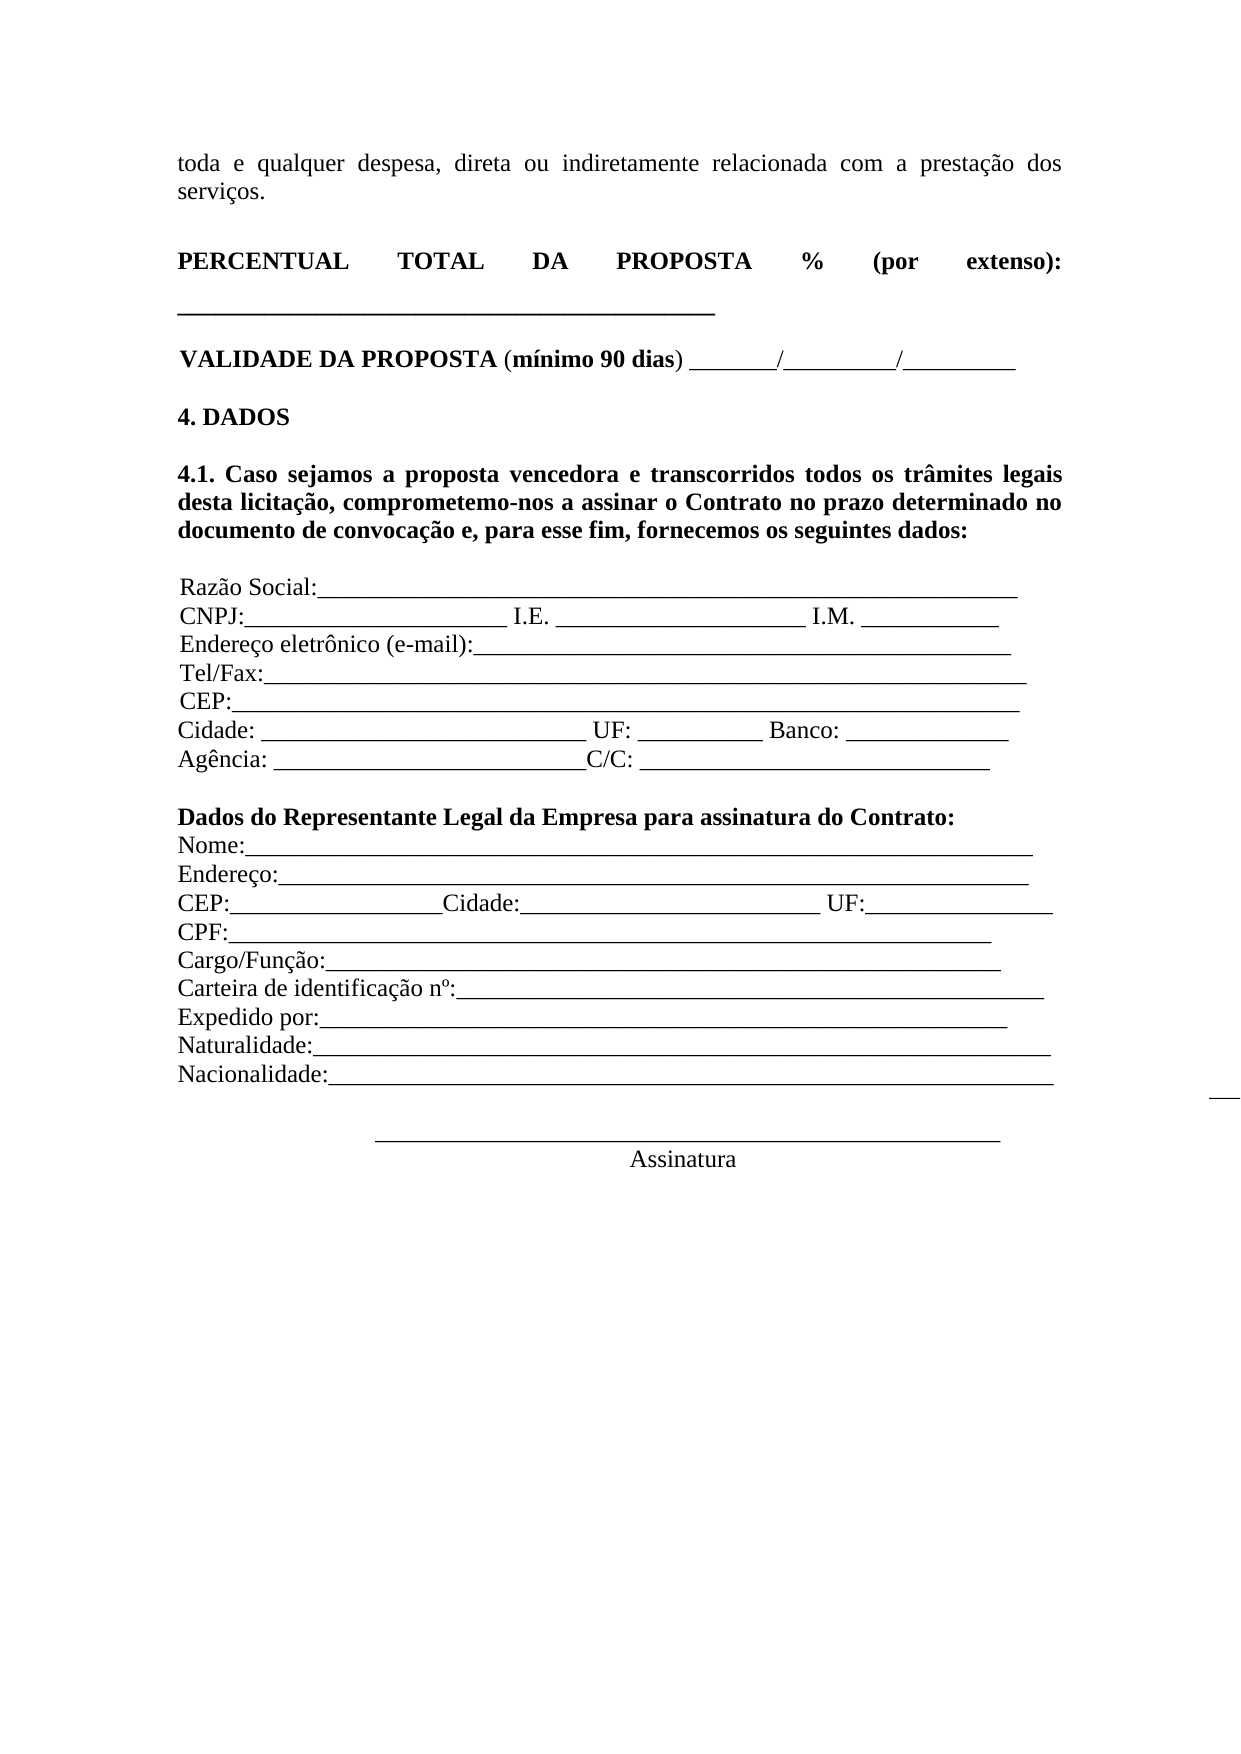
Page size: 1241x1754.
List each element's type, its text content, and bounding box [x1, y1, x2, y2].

text 4.1. Caso sejamos a proposta vencedora e transcorridos todos os trâmites legais desta licitação, comprometemo-nos a assinar o Contrato no prazo determinado no documento de convocação e, para esse fim, fornecemos os seguintes dados: [177, 460, 1063, 544]
text Carteira de identificação nº:_______________________________________________ [177, 974, 1063, 1002]
text 4. DADOS [177, 402, 1063, 431]
text Agência: _________________________C/C: ____________________________ [177, 744, 1063, 773]
text Cidade: __________________________ UF: __________ Banco: _____________ [177, 715, 1063, 744]
text Cargo/Função:______________________________________________________ [177, 945, 1063, 974]
text VALIDADE DA PROPOSTA (mínimo 90 dias) _______/_________/_________ [179, 345, 1063, 373]
text Dados do Representante Legal da Empresa para assinatura do Contrato: [177, 802, 1063, 830]
text __________________________________________________ [375, 1117, 1063, 1145]
text Endereço eletrônico (e-mail):___________________________________________ [179, 630, 1063, 658]
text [177, 148, 1063, 205]
text CNPJ:_____________________ I.E. ____________________ I.M. ___________ [179, 602, 1063, 630]
text Tel/Fax:_____________________________________________________________ [179, 658, 1063, 687]
text Nome:_______________________________________________________________ [177, 830, 1063, 859]
text Endereço:____________________________________________________________ [177, 859, 1063, 888]
text PERCENTUAL TOTAL DA PROPOSTA % (por extenso): ___________________________________________ [177, 246, 1063, 318]
text Nacionalidade:__________________________________________________________ [177, 1059, 1063, 1088]
text CEP:_________________Cidade:________________________ UF:_______________ [177, 888, 1063, 917]
text Razão Social:________________________________________________________ [179, 573, 1063, 602]
text Assinatura [629, 1145, 1063, 1173]
text Expedido por:_______________________________________________________ [177, 1002, 1063, 1031]
text CPF:_____________________________________________________________ [177, 917, 1063, 945]
text Naturalidade:___________________________________________________________ [177, 1031, 1063, 1059]
text CEP:_______________________________________________________________ [179, 687, 1063, 715]
